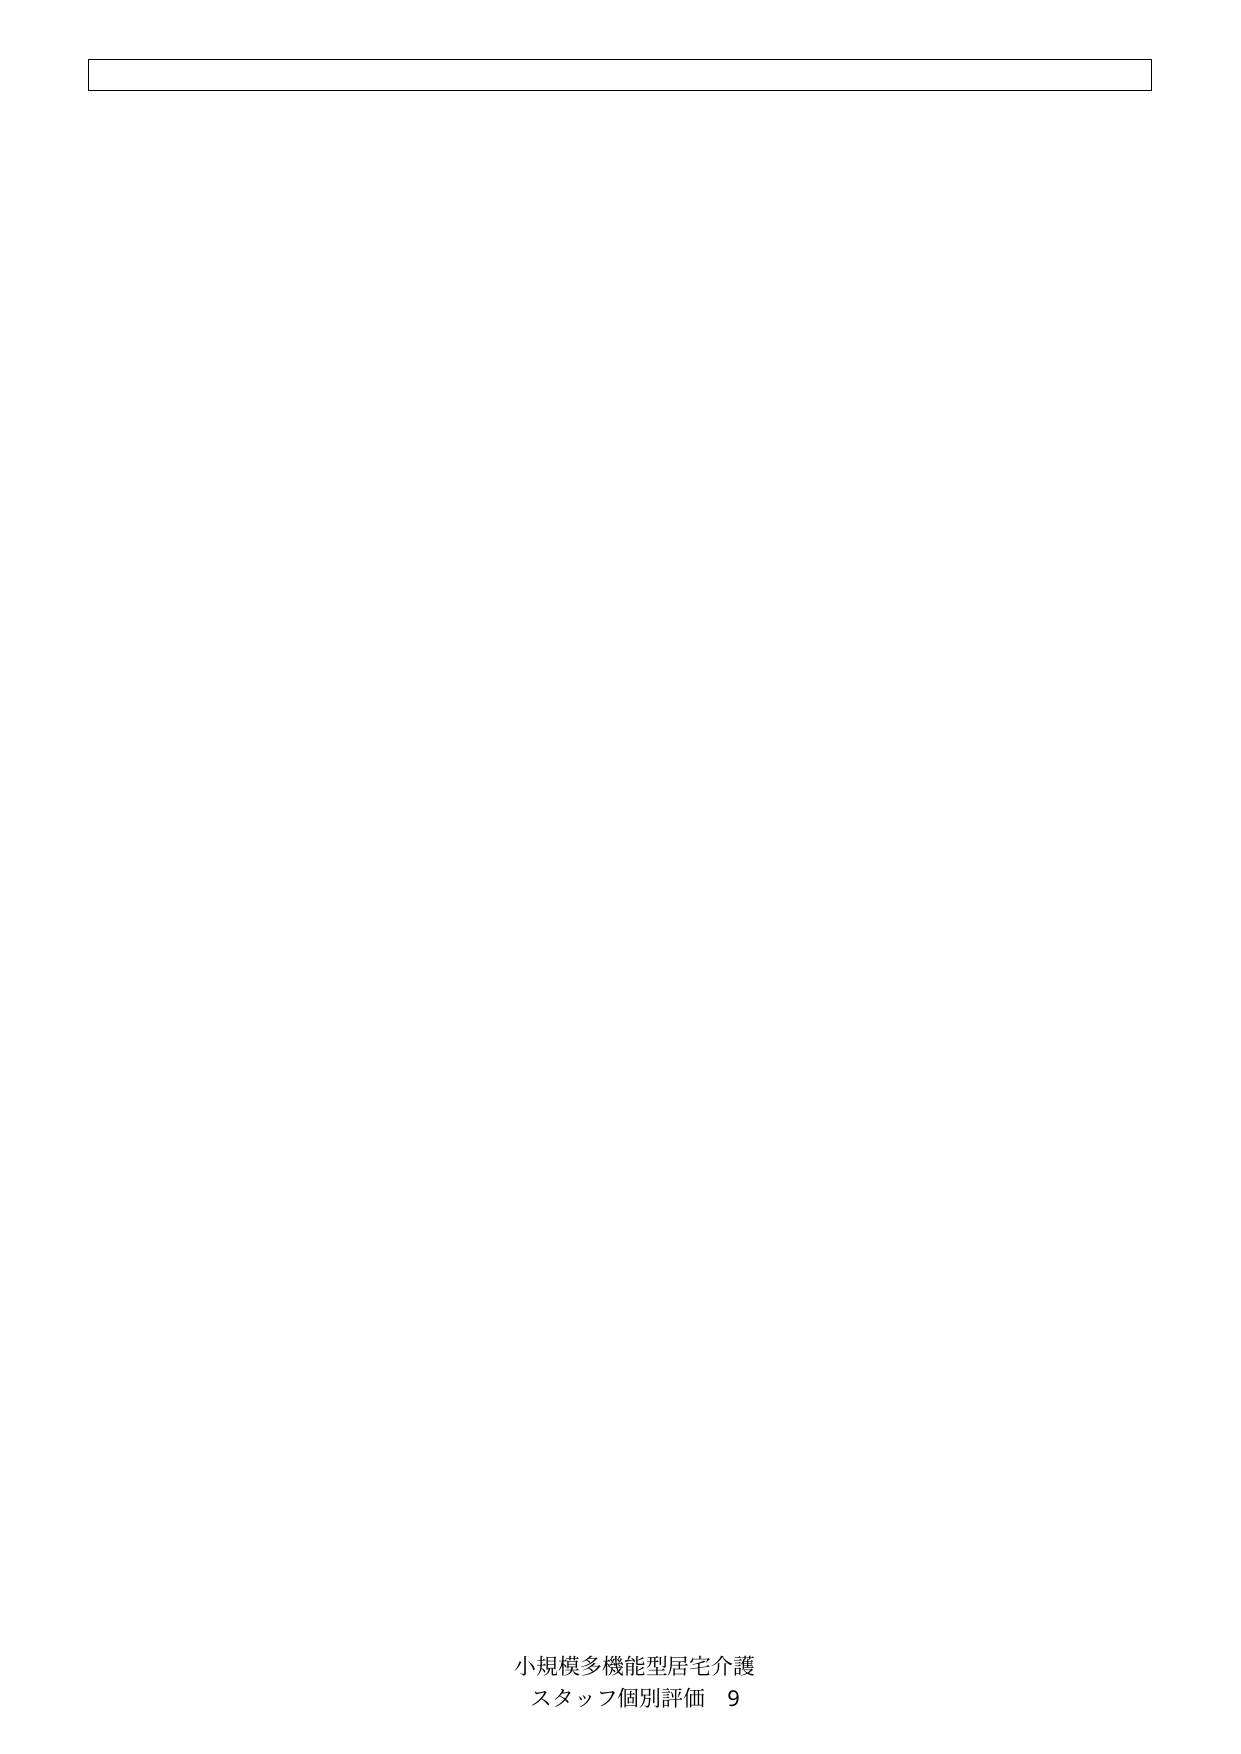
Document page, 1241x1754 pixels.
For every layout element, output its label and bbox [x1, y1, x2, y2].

table_cell [89, 60, 1151, 90]
